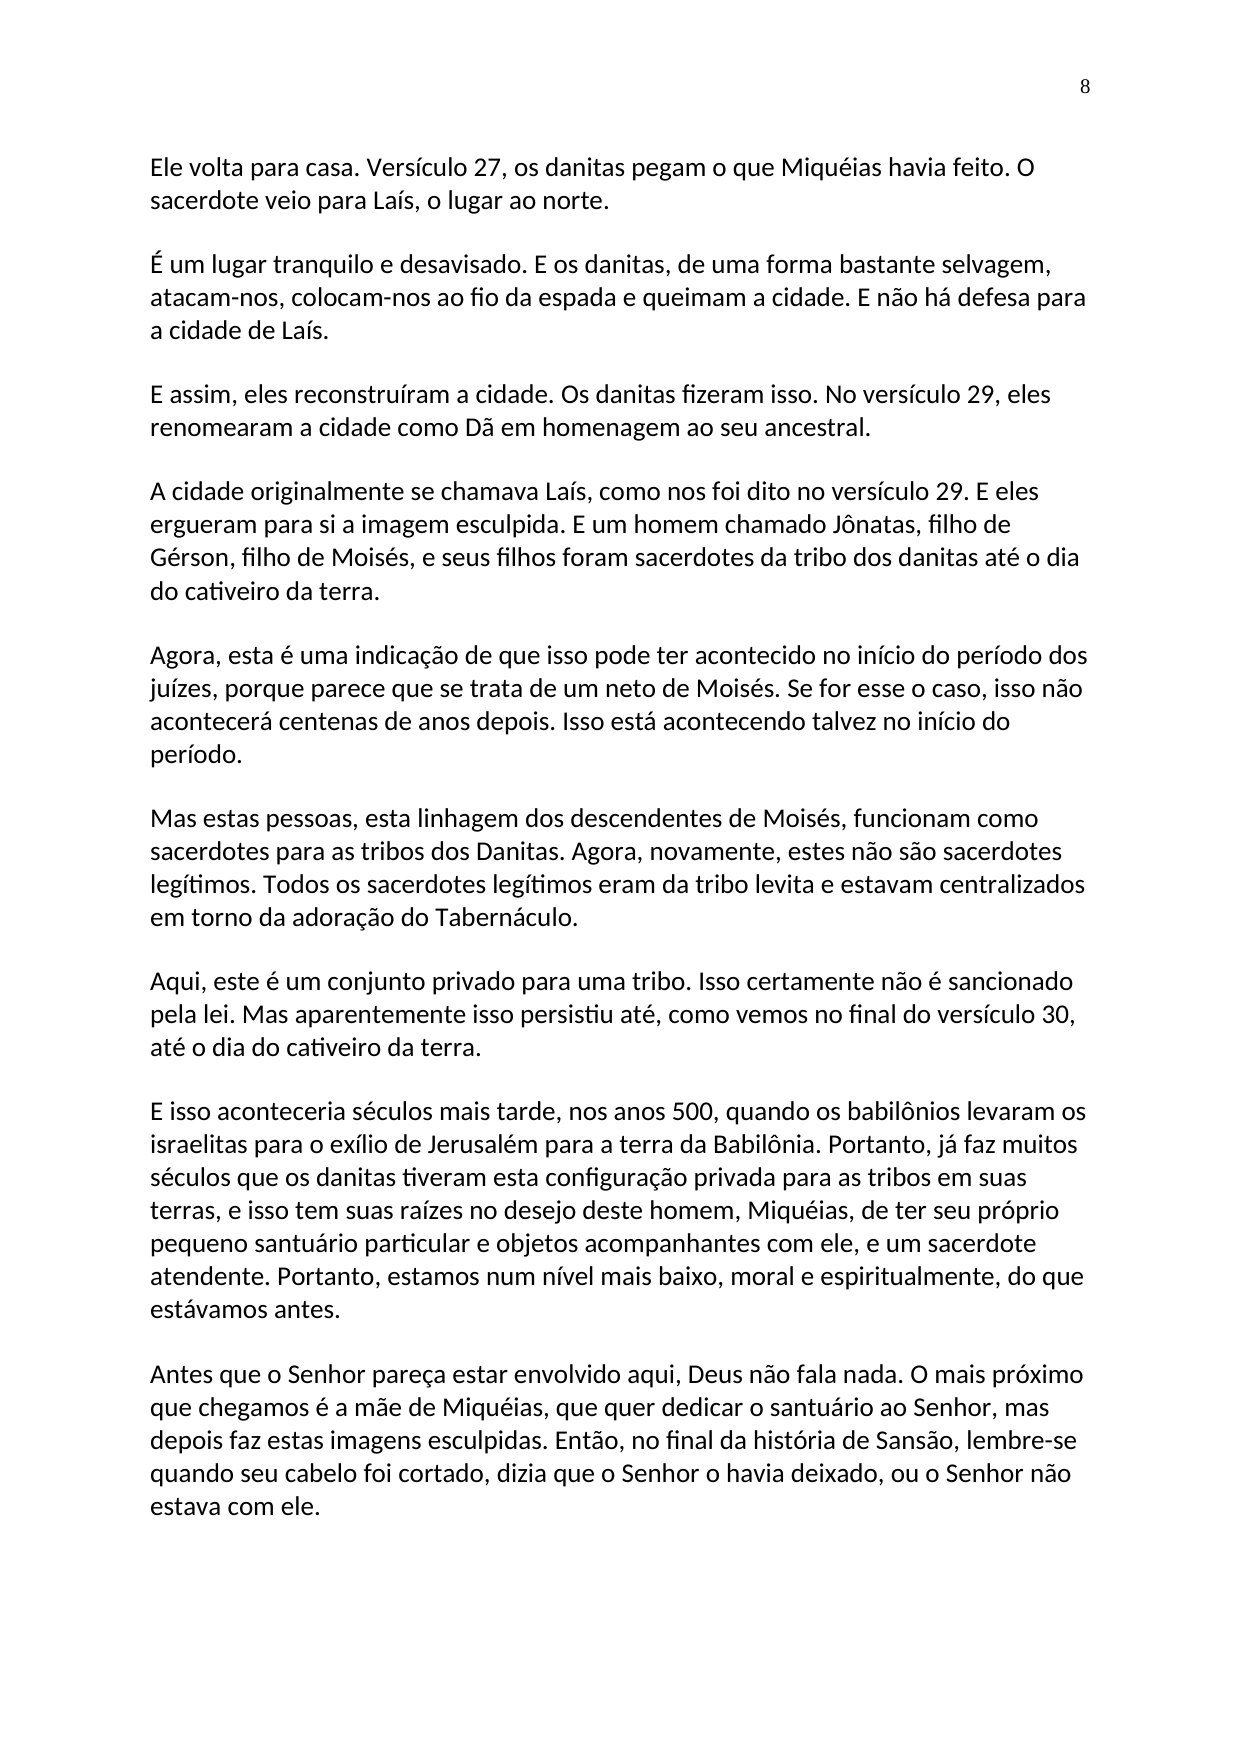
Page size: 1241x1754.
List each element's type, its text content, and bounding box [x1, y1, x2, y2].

text E assim, eles reconstruíram a cidade. Os danitas fizeram isso. No versículo 29, eles renomearam a cidade como Dã em homenagem ao seu ancestral. [150, 377, 1090, 443]
text Mas estas pessoas, esta linhagem dos descendentes de Moisés, funcionam como sacerdotes para as tribos dos Danitas. Agora, novamente, estes não são sacerdotes legítimos. Todos os sacerdotes legítimos eram da tribo levita e estavam centralizados em torno da adoração do Tabernáculo. [150, 801, 1090, 933]
text Ele volta para casa. Versículo 27, os danitas pegam o que Miquéias havia feito. O sacerdote veio para Laís, o lugar ao norte. [150, 150, 1090, 216]
text É um lugar tranquilo e desavisado. E os danitas, de uma forma bastante selvagem, atacam-nos, colocam-nos ao fio da espada e queimam a cidade. E não há defesa para a cidade de Laís. [150, 247, 1090, 346]
text Aqui, este é um conjunto privado para uma tribo. Isso certamente não é sancionado pela lei. Mas aparentemente isso persistiu até, como vemos no final do versículo 30, até o dia do cativeiro da terra. [150, 964, 1090, 1063]
text Agora, esta é uma indicação de que isso pode ter acontecido no início do período dos juízes, porque parece que se trata de um neto de Moisés. Se for esse o caso, isso não acontecerá centenas de anos depois. Isso está acontecendo talvez no início do período. [150, 638, 1090, 770]
text E isso aconteceria séculos mais tarde, nos anos 500, quando os babilônios levaram os israelitas para o exílio de Jerusalém para a terra da Babilônia. Portanto, já faz muitos séculos que os danitas tiveram esta configuração privada para as tribos em suas terras, e isso tem suas raízes no desejo deste homem, Miquéias, de ter seu próprio pequeno santuário particular e objetos acompanhantes com ele, e um sacerdote atendente. Portanto, estamos num nível mais baixo, moral e espiritualmente, do que estávamos antes. [150, 1094, 1090, 1326]
text A cidade originalmente se chamava Laís, como nos foi dito no versículo 29. E eles ergueram para si a imagem esculpida. E um homem chamado Jônatas, filho de Gérson, filho de Moisés, e seus filhos foram sacerdotes da tribo dos danitas até o dia do cativeiro da terra. [150, 474, 1090, 607]
text Antes que o Senhor pareça estar envolvido aqui, Deus não fala nada. O mais próximo que chegamos é a mãe de Miquéias, que quer dedicar o santuário ao Senhor, mas depois faz estas imagens esculpidas. Então, no final da história de Sansão, lembre-se quando seu cabelo foi cortado, dizia que o Senhor o havia deixado, ou o Senhor não estava com ele. [150, 1357, 1090, 1522]
